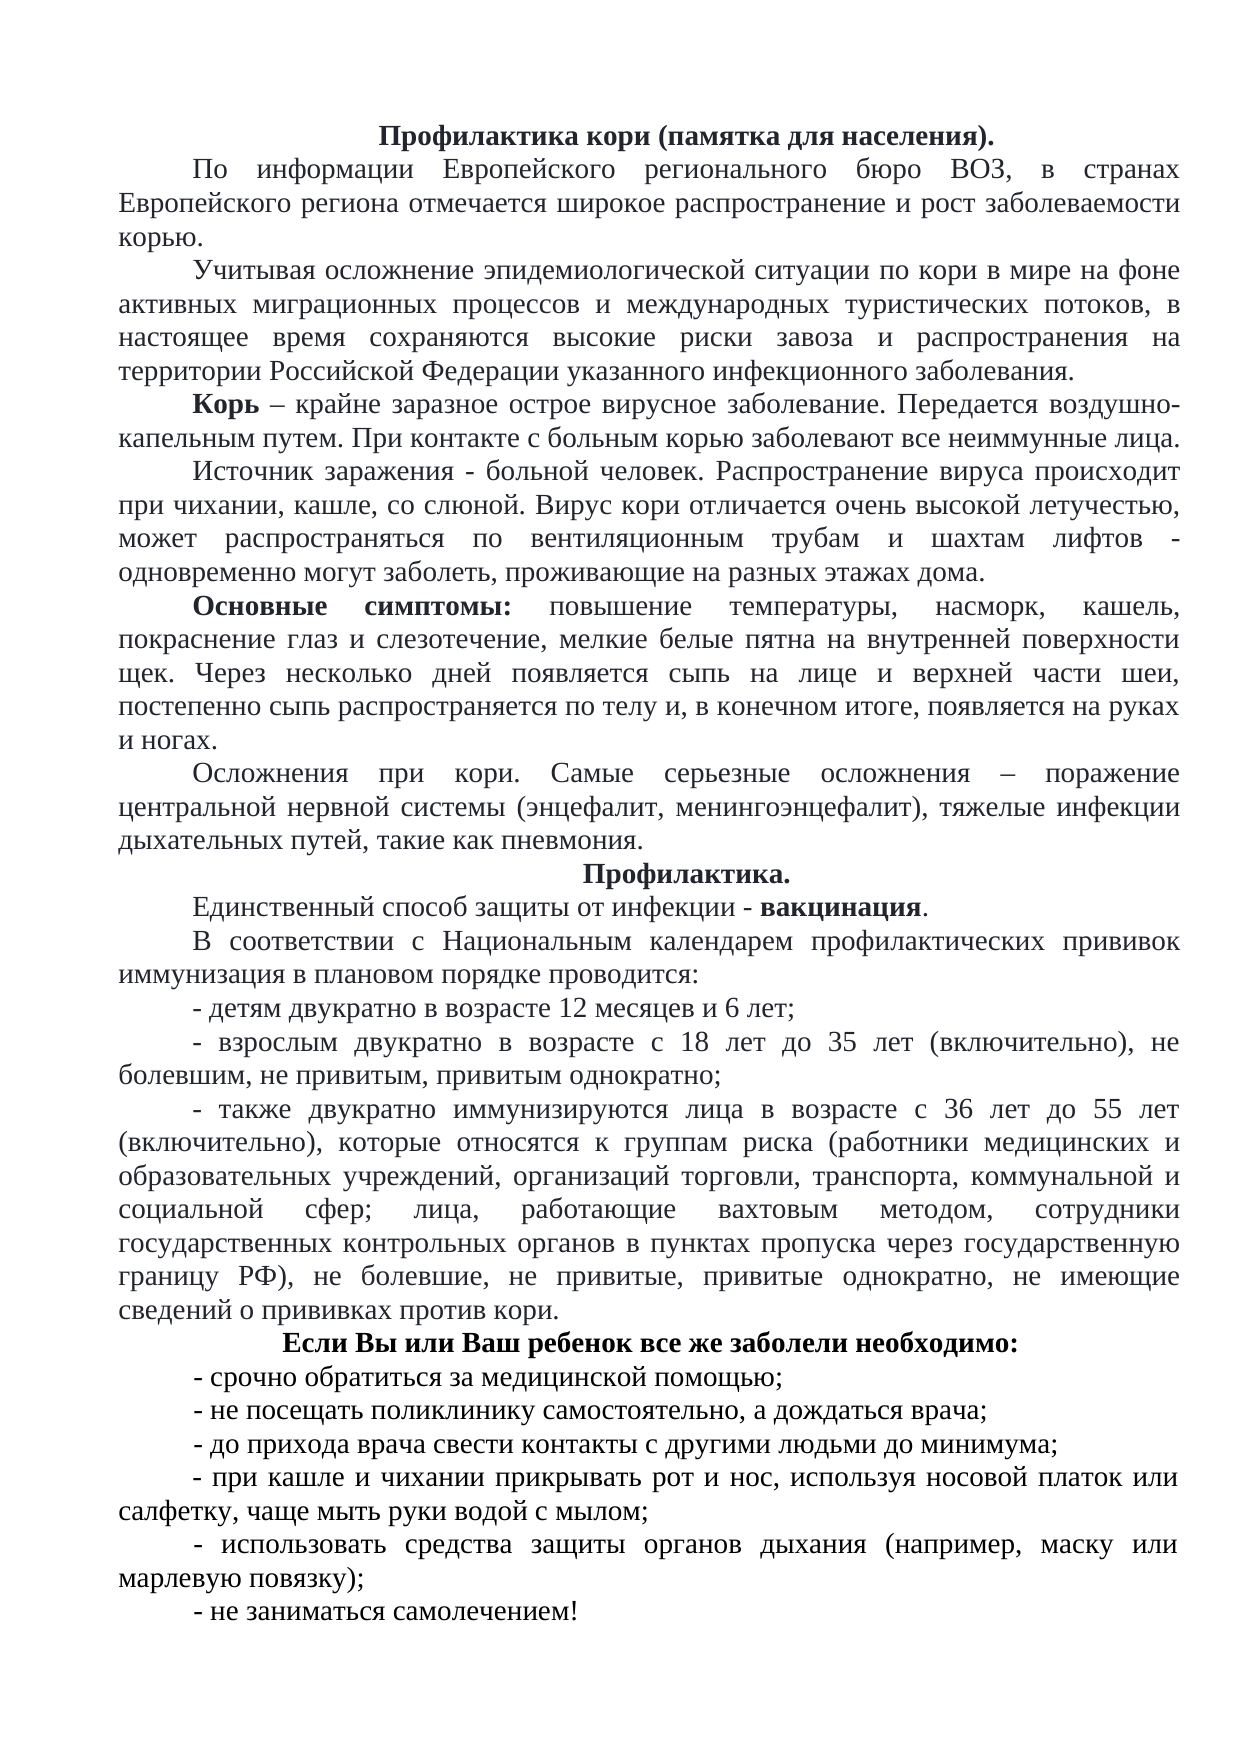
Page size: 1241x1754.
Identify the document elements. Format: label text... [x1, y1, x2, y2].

text - при кашле и чихании прикрывать рот и нос, используя носовой платок или салфетку, чаще мыть руки водой с мылом; [118, 1460, 1179, 1527]
text Профилактика. [118, 856, 1181, 889]
text - не посещать поликлинику самостоятельно, а дождаться врача; [193, 1393, 1181, 1426]
text - до прихода врача свести контакты с другими людьми до минимума; [193, 1426, 1181, 1460]
text В соответствии с Национальным календарем профилактических прививок иммунизация в плановом порядке проводится: [118, 923, 1181, 990]
text - использовать средства защиты органов дыхания (например, маску или марлевую повязку); [118, 1527, 1179, 1594]
text Если Вы или Ваш ребенок все же заболели необходимо: [120, 1326, 1181, 1359]
text Источник заражения - больной человек. Распространение вируса происходит при чихании, кашле, со слюной. Вирус кори отличается очень высокой летучестью, может распространяться по вентиляционным трубам и шахтам лифтов - одновременно могут заболеть, проживающие на разных этажах дома. [118, 453, 1181, 588]
text - срочно обратиться за медицинской помощью; [193, 1359, 1181, 1393]
text Корь – крайне заразное острое вирусное заболевание. Передается воздушно-капельным путем. При контакте с больным корью заболевают все неиммунные лица. [118, 386, 1181, 453]
text Профилактика кори (памятка для населения). [118, 118, 1181, 152]
text Единственный способ защиты от инфекции - вакцинация. [118, 889, 1181, 923]
text Осложнения при кори. Самые серьезные осложнения – поражение центральной нервной системы (энцефалит, менингоэнцефалит), тяжелые инфекции дыхательных путей, такие как пневмония. [118, 755, 1181, 856]
text - детям двукратно в возрасте 12 месяцев и 6 лет; [118, 990, 1181, 1024]
text Учитывая осложнение эпидемиологической ситуации по кори в мире на фоне активных миграционных процессов и международных туристических потоков, в настоящее время сохраняются высокие риски завоза и распространения на территории Российской Федерации указанного инфекционного заболевания. [118, 252, 1181, 386]
text - взрослым двукратно в возрасте с 18 лет до 35 лет (включительно), не болевшим, не привитым, привитым однократно; [118, 1024, 1181, 1091]
text - не заниматься самолечением! [193, 1594, 1181, 1627]
text Основные симптомы: повышение температуры, насморк, кашель, покраснение глаз и слезотечение, мелкие белые пятна на внутренней поверхности щек. Через несколько дней появляется сыпь на лице и верхней части шеи, постепенно сыпь распространяется по телу и, в конечном итоге, появляется на руках и ногах. [118, 588, 1181, 755]
text - также двукратно иммунизируются лица в возрасте с 36 лет до 55 лет (включительно), которые относятся к группам риска (работники медицинских и образовательных учреждений, организаций торговли, транспорта, коммунальной и социальной сфер; лица, работающие вахтовым методом, сотрудники государственных контрольных органов в пунктах пропуска через государственную границу РФ), не болевшие, не привитые, привитые однократно, не имеющие сведений о прививках против кори. [118, 1091, 1181, 1326]
text По информации Европейского регионального бюро ВОЗ, в странах Европейского региона отмечается широкое распространение и рост заболеваемости корью. [118, 152, 1181, 252]
